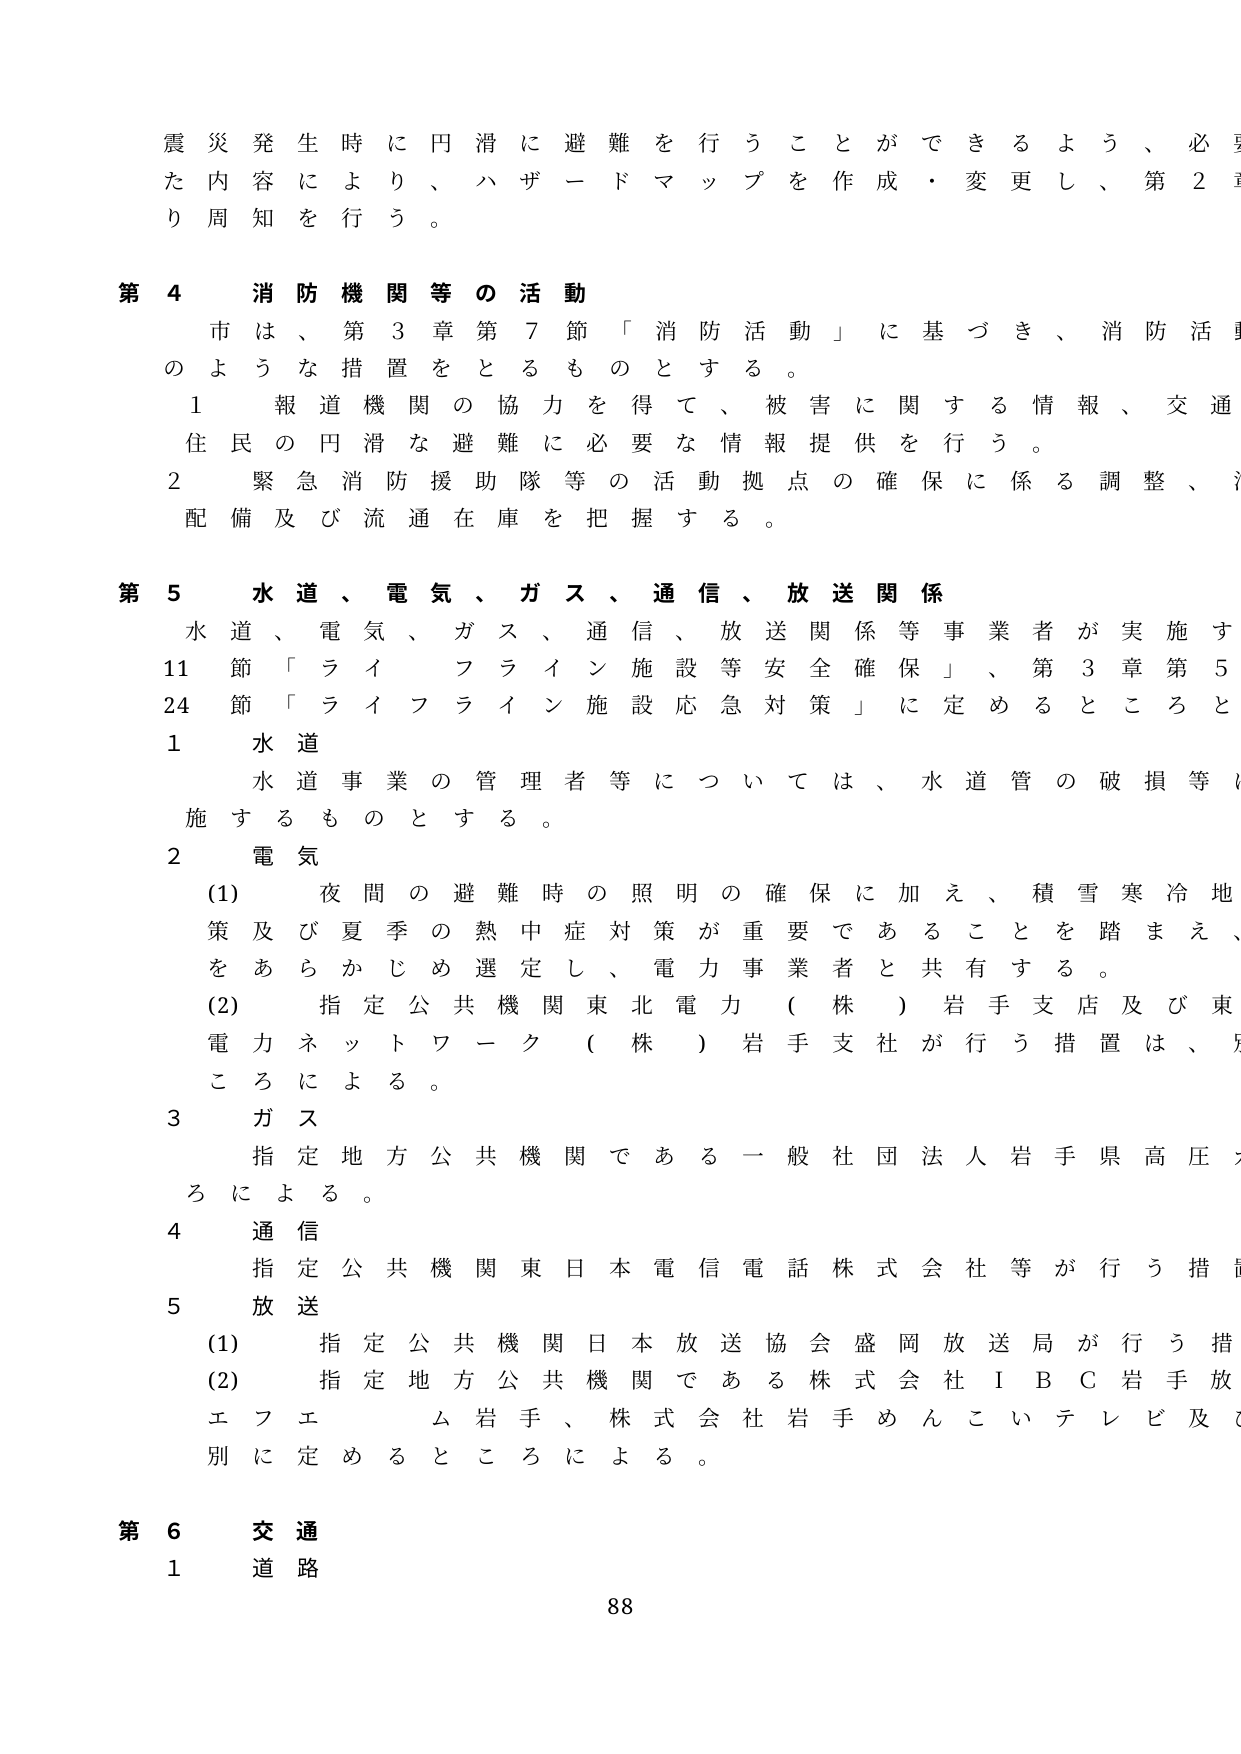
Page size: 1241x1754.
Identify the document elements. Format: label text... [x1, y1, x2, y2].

text 指定公共機関東日本電信電話株式会社等が行う措置は、別に定めるところによる。 [118, 1248, 1122, 1278]
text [118, 123, 1122, 236]
text (1) 指定公共機関日本放送協会盛岡放送局が行う措置は、別に定めるところによる。 [118, 1323, 1122, 1353]
text (2) 指定公共機関東北電力(株)岩手支店及び東北電力ネットワーク(株)岩手支社が行う措置は、別に定めるところによる。 [118, 1017, 1122, 1098]
text ２ 緊急消防援助隊等の活動拠点の確保に係る調整、消火薬剤等市が保有する物資、資機材の点検、配備及び流通在庫を把握する。 [118, 461, 1122, 491]
text ３ ガス [141, 1098, 1122, 1136]
text 水道事業の管理者等については、水道管の破損等による二次災害を軽減させるための措置を実施するものとする。 [118, 792, 1122, 836]
text 水道事業の管理者等については、水道管の破損等による二次災害を軽減させるための措置を実施するものとする。 [118, 761, 1122, 791]
text １ 報道機関の協力を得て、被害に関する情報、交通に関する情報、避難場所に関する情報等、住民の円滑な避難に必要な情報提供を行う。 [130, 386, 1122, 461]
text 市は、第３章第７節「消防活動」に基づき、消防活動が迅速かつ円滑に行われるよう、次のような措置をとるものとする。 [118, 342, 1122, 386]
text 第５ 水道、電気、ガス、通信、放送関係 [118, 573, 1122, 611]
text 市は、第３章第７節「消防活動」に基づき、消防活動が迅速かつ円滑に行われるよう、次のような措置をとるものとする。 [118, 311, 1122, 341]
text (1) 夜間の避難時の照明の確保に加え、積雪寒冷地の医療施設や避難所等での防寒対策及び夏季の熱中症対策が重要であることを踏まえ、優先的に電力を必要とする重要施設をあらかじめ選定し、電力事業者と共有する。 [118, 904, 1122, 986]
text 第６ 交通 [118, 1511, 1122, 1548]
text ２ 緊急消防援助隊等の活動拠点の確保に係る調整、消火薬剤等市が保有する物資、資機材の点検、配備及び流通在庫を把握する。 [118, 492, 1122, 536]
text 指定地方公共機関である一般社団法人岩手県高圧ガス保安協会が行う措置は、別に定めるところによる。 [118, 1167, 1122, 1211]
text ４ 通信 [118, 1211, 1122, 1248]
text (2) 指定地方公共機関である株式会社ＩＢＣ岩手放送、株式会社テレビ岩手、株式会社エフエ ム岩手、株式会社岩手めんこいテレビ及び株式会社岩手朝日テレビが行う措置は、別に定めるところによる。 [118, 1392, 1122, 1473]
text 指定地方公共機関である一般社団法人岩手県高圧ガス保安協会が行う措置は、別に定めるところによる。 [118, 1136, 1122, 1166]
text 第４ 消防機関等の活動 [118, 273, 1122, 311]
text (2) 指定地方公共機関である株式会社ＩＢＣ岩手放送、株式会社テレビ岩手、株式会社エフエ ム岩手、株式会社岩手めんこいテレビ及び株式会社岩手朝日テレビが行う措置は、別に定めるところによる。 [118, 1361, 1122, 1391]
text １ 水道 [118, 723, 1122, 761]
text 水道、電気、ガス、通信、放送関係等事業者が実施する必要な措置は、第２章第11節「ライ フライン施設等安全確保」、第３章第５節「広報広聴」、同章第24節「ライフライン施設応急対策」に定めるところとするが、次の事項にも配慮する。 [141, 611, 1122, 678]
text １ 道路 [118, 1548, 1122, 1586]
text ２ 電気 [118, 836, 1122, 873]
text 水道、電気、ガス、通信、放送関係等事業者が実施する必要な措置は、第２章第11節「ライ フライン施設等安全確保」、第３章第５節「広報広聴」、同章第24節「ライフライン施設応急対策」に定めるところとするが、次の事項にも配慮する。 [141, 680, 1122, 716]
text (2) 指定公共機関東北電力(株)岩手支店及び東北電力ネットワーク(株)岩手支社が行う措置は、別に定めるところによる。 [118, 986, 1122, 1016]
text (1) 夜間の避難時の照明の確保に加え、積雪寒冷地の医療施設や避難所等での防寒対策及び夏季の熱中症対策が重要であることを踏まえ、優先的に電力を必要とする重要施設をあらかじめ選定し、電力事業者と共有する。 [118, 873, 1122, 903]
text ５ 放送 [118, 1286, 1122, 1323]
